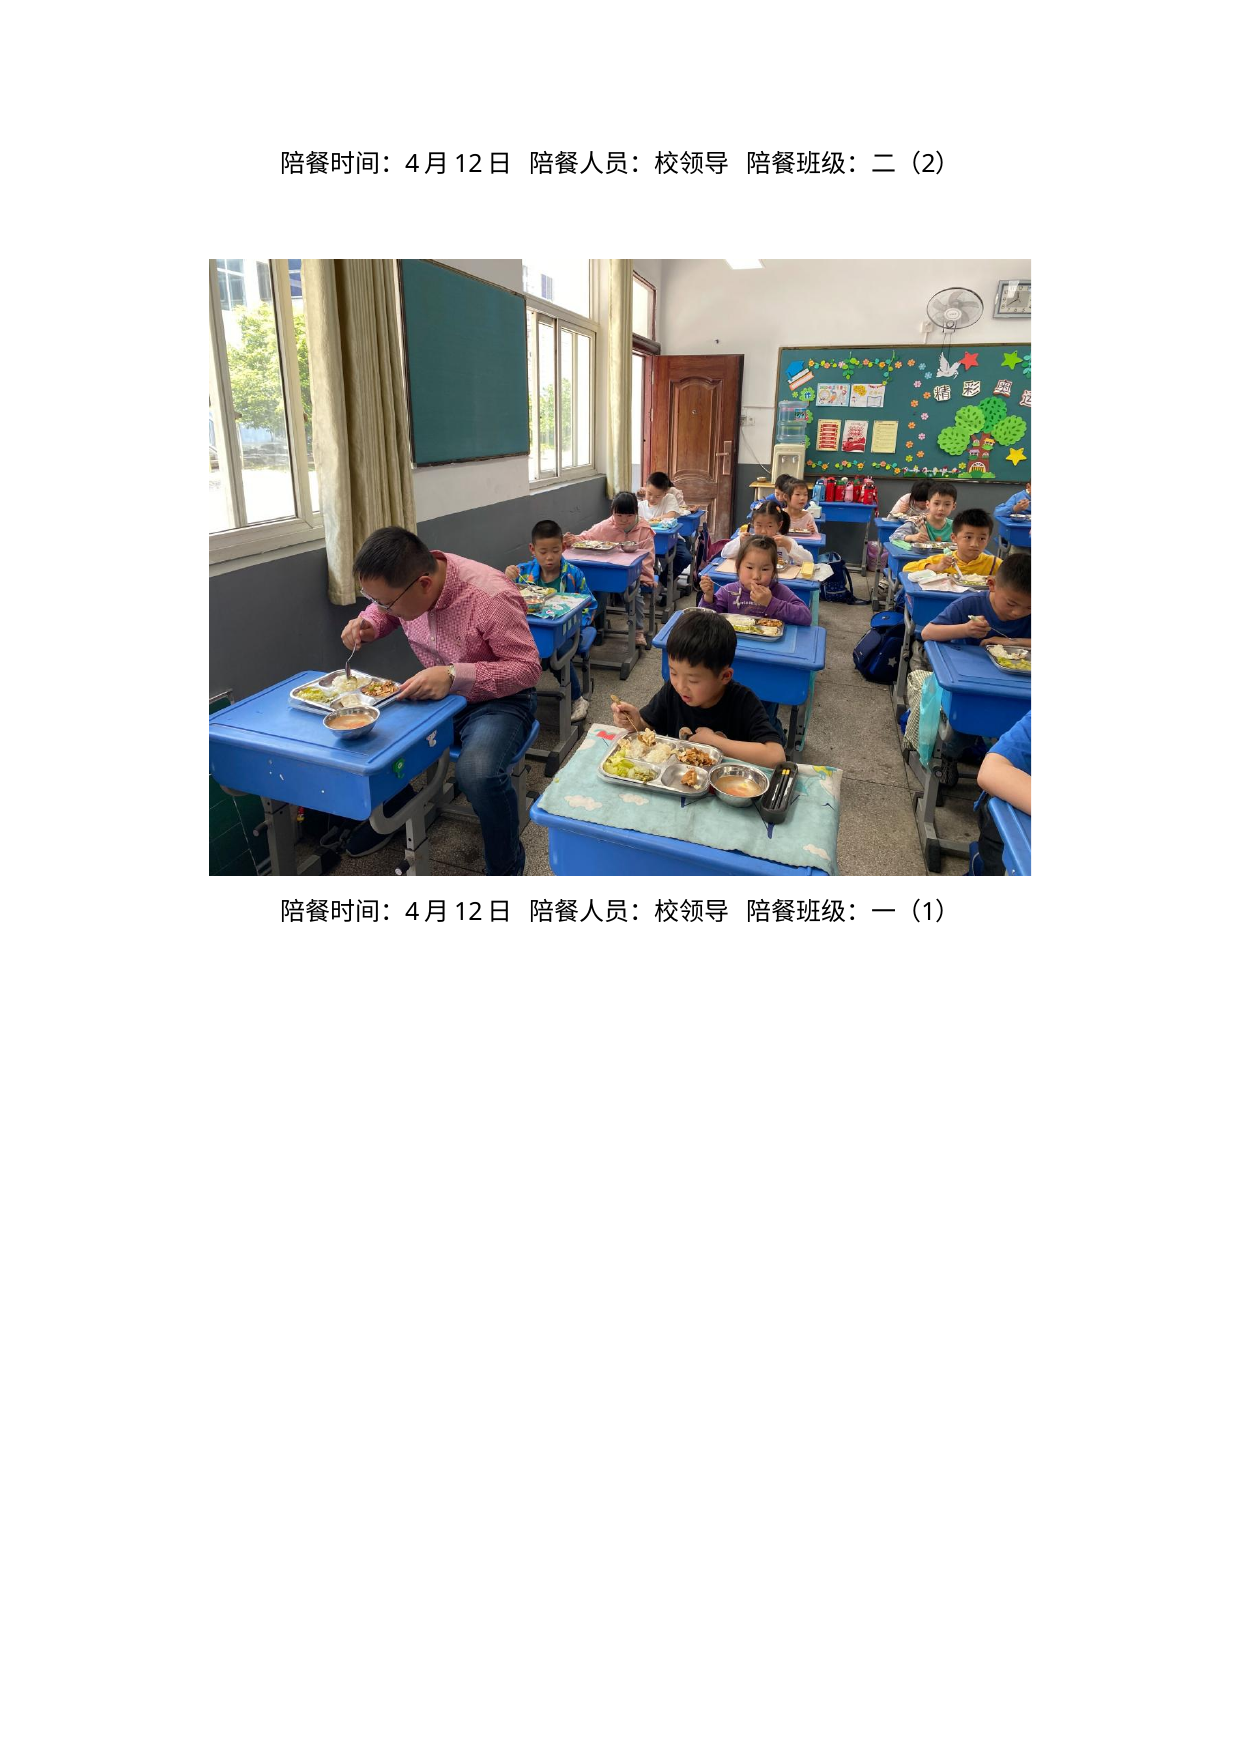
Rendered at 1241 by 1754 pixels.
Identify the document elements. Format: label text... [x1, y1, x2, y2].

picture [209, 259, 1032, 876]
text 陪餐时间：4月12日 陪餐人员：校领导 陪餐班级：二（2） [118, 129, 1122, 194]
text 陪餐时间：4月12日 陪餐人员：校领导 陪餐班级：一（1） [118, 877, 1122, 942]
